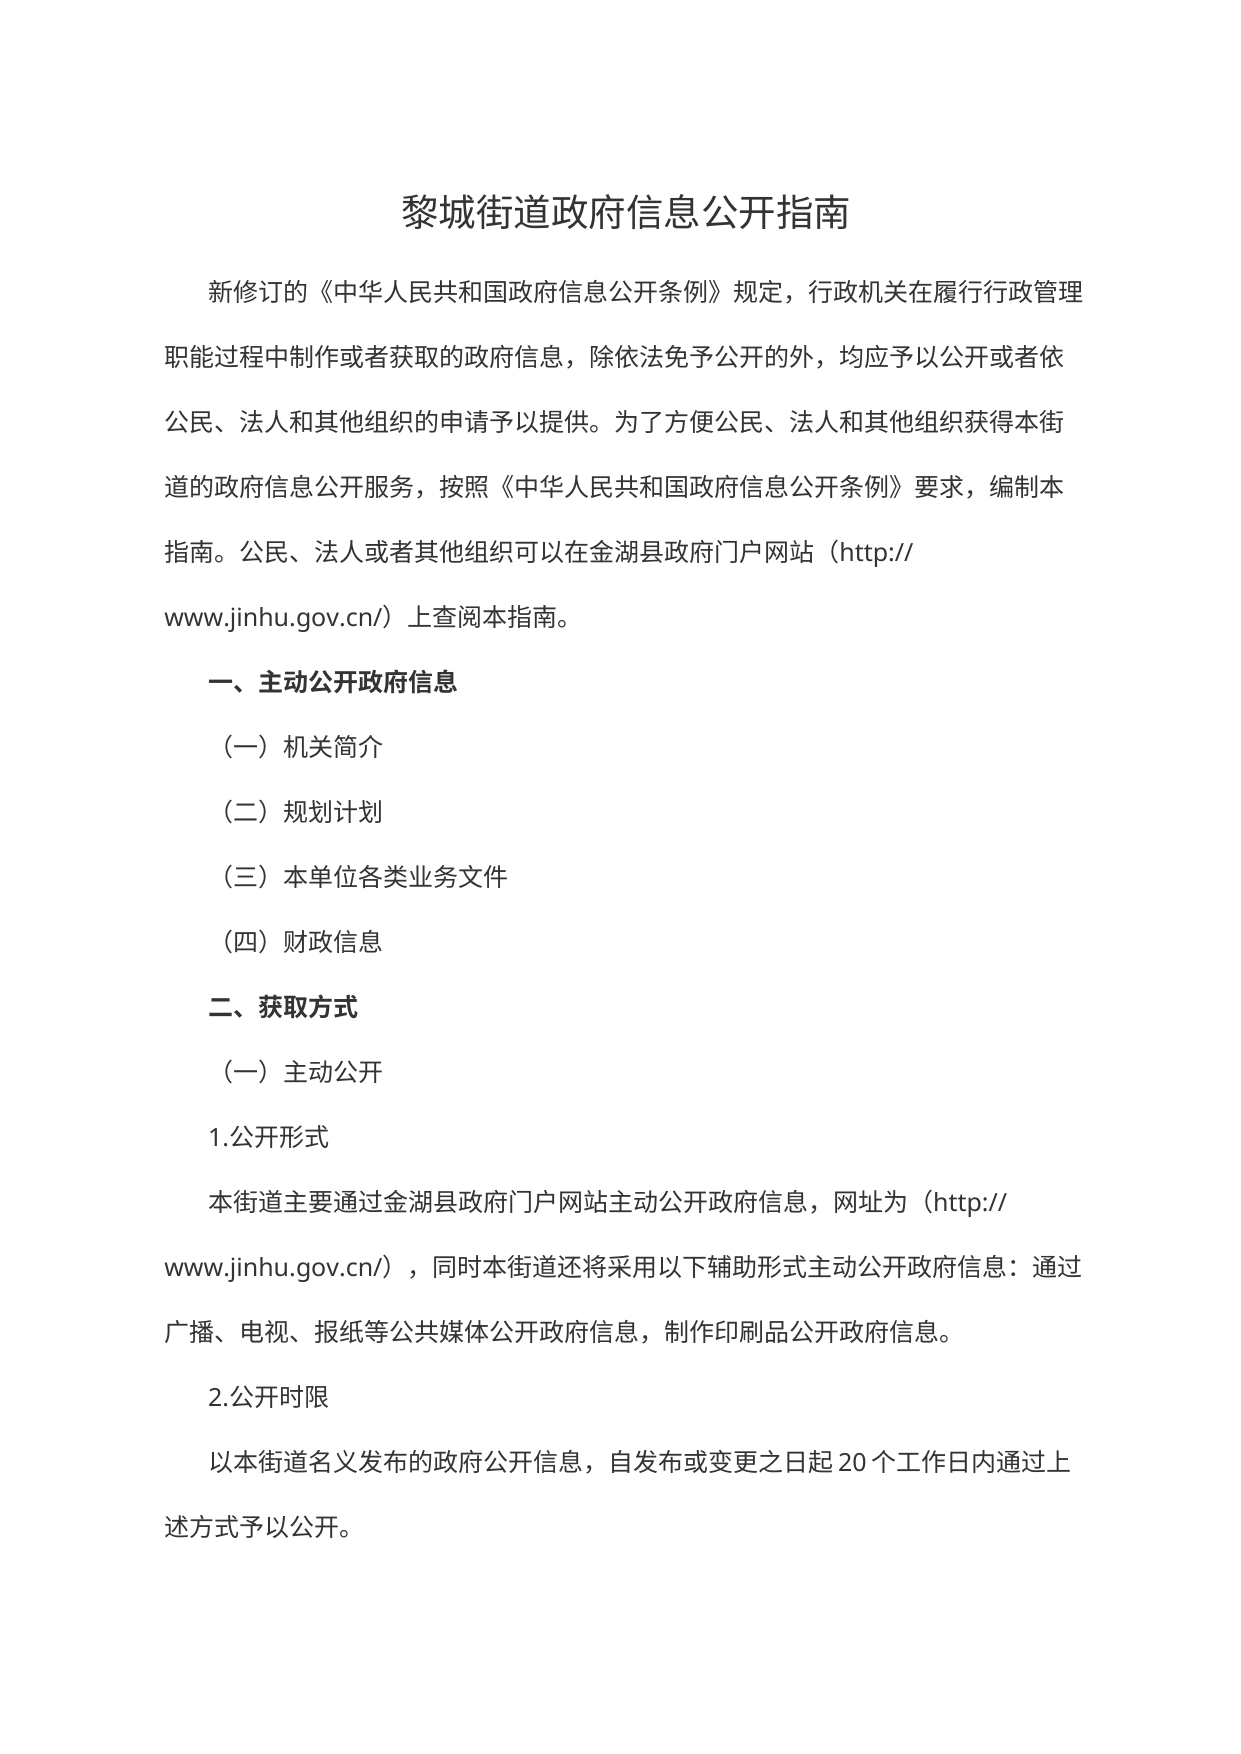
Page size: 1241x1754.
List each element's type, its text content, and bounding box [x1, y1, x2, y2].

text 新修订的《中华人民共和国政府信息公开条例》规定，行政机关在履行行政管理职能过程中制作或者获取的政府信息，除依法免予公开的外，均应予以公开或者依公民、法人和其他组织的申请予以提供。为了方便公民、法人和其他组织获得本街道的政府信息公开服务，按照《中华人民共和国政府信息公开条例》要求，编制本指南。公民、法人或者其他组织可以在金湖县政府门户网站（http://www.jinhu.gov.cn/）上查阅本指南。 [164, 258, 1088, 648]
text （一）机关简介 [164, 713, 1088, 778]
text 一、主动公开政府信息 [164, 648, 1088, 713]
text 2.公开时限 [164, 1363, 1088, 1428]
text 以本街道名义发布的政府公开信息，自发布或变更之日起20个工作日内通过上述方式予以公开。 [164, 1428, 1088, 1558]
text （四）财政信息 [164, 908, 1088, 973]
text （一）主动公开 [164, 1038, 1088, 1103]
text 黎城街道政府信息公开指南 [164, 178, 1088, 243]
text （三）本单位各类业务文件 [164, 843, 1088, 908]
text 本街道主要通过金湖县政府门户网站主动公开政府信息，网址为（http://www.jinhu.gov.cn/），同时本街道还将采用以下辅助形式主动公开政府信息：通过广播、电视、报纸等公共媒体公开政府信息，制作印刷品公开政府信息。 [164, 1168, 1088, 1363]
text （二）规划计划 [164, 778, 1088, 843]
text 1.公开形式 [164, 1103, 1088, 1168]
text 二、获取方式 [164, 973, 1088, 1038]
